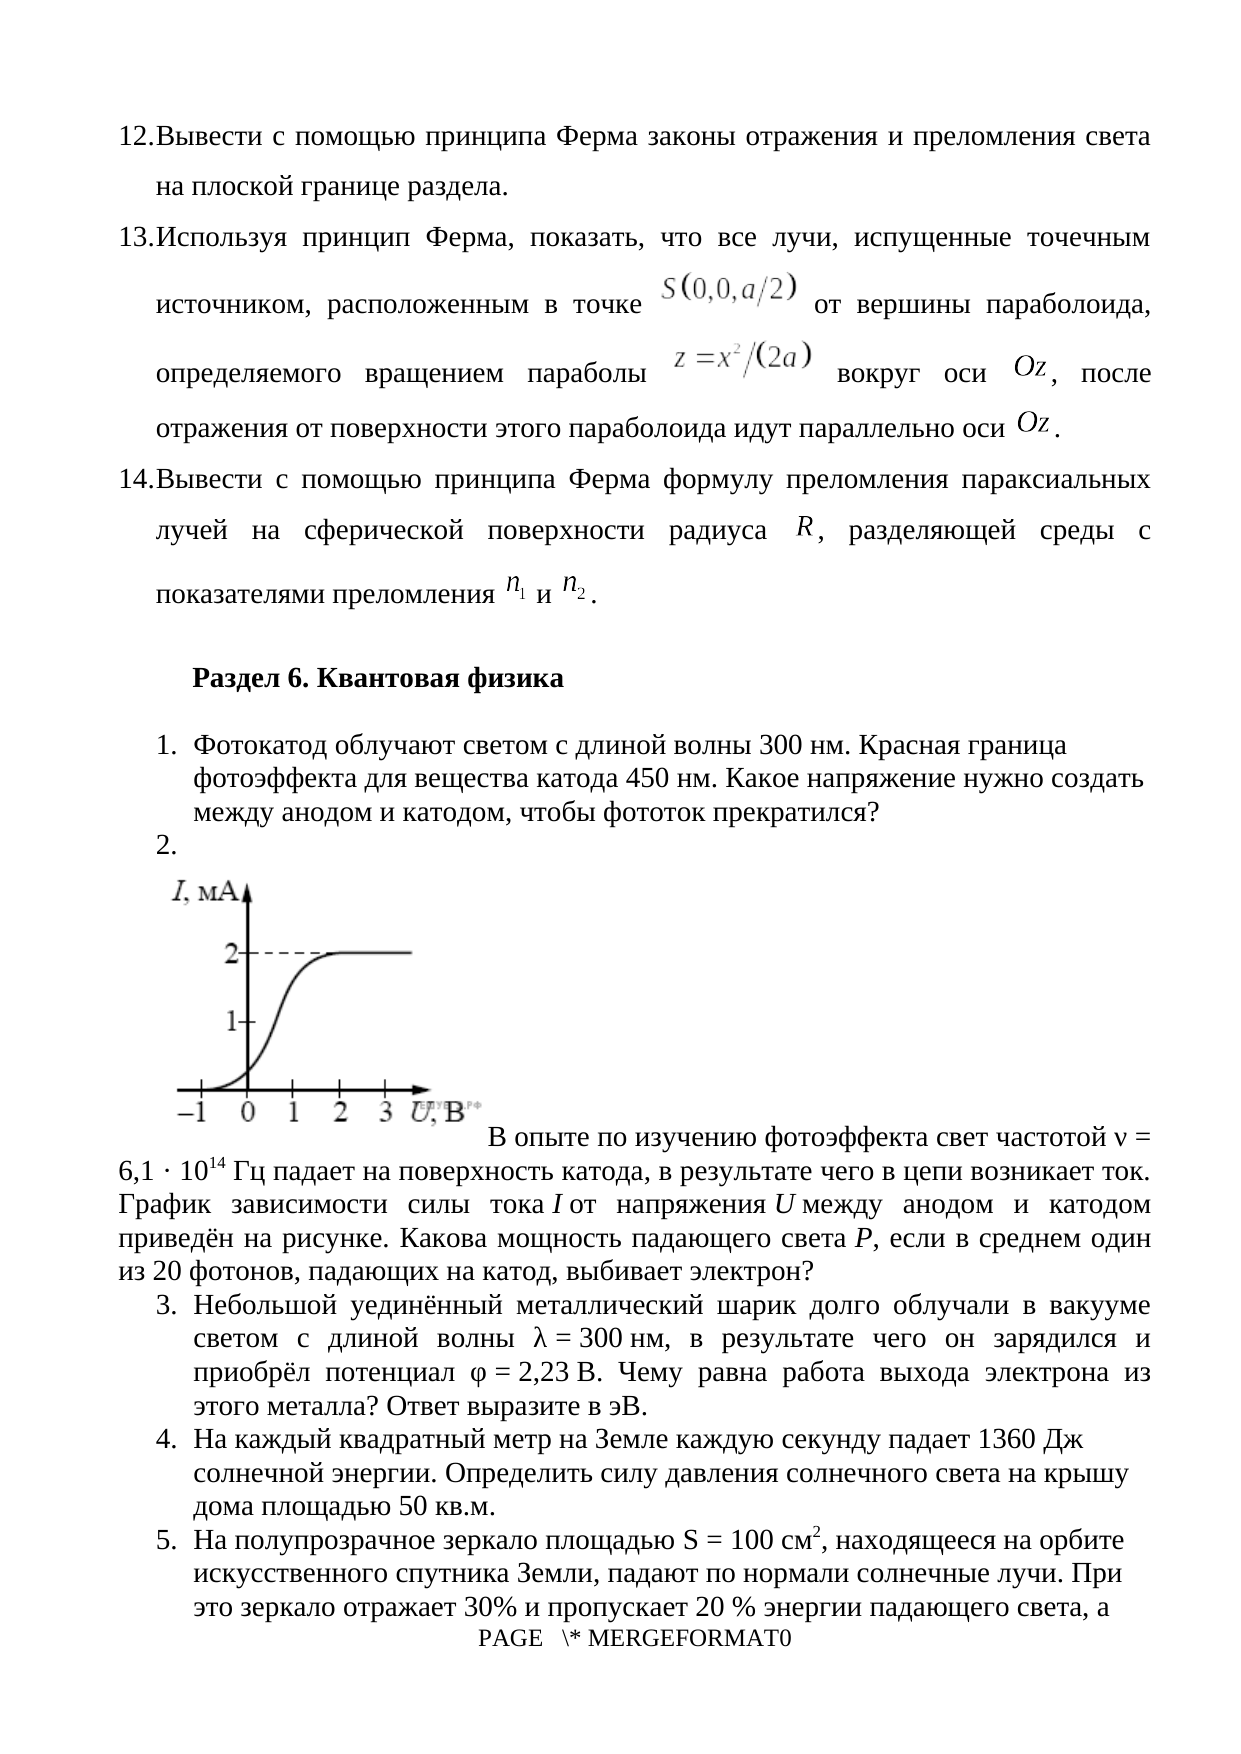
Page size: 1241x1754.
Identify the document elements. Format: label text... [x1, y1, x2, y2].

list На каждый квадратный метр на Земле каждую секунду падает 1360 Дж солнечной энергии. Определить силу давления солнечного света на крышу дома площадью 50 кв.м. [156, 1421, 1152, 1522]
list Фотокатод облучают светом с длиной волны 300 нм. Красная граница фотоэффекта для вещества катода 450 нм. Какое напряжение нужно создать между анодом и катодом, чтобы фототок прекратился? [156, 727, 1152, 827]
list Небольшой уединённый металлический шарик долго облучали в вакууме светом с длиной волны λ = 300 нм, в результате чего он зарядился и приобрёл потенциал φ = 2,23 В. Чему равна работа выхода электрона из этого металла? Ответ выразите в эВ. [156, 1287, 1152, 1421]
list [156, 1522, 1152, 1622]
list Вывести с помощью принципа Ферма формулу преломления параксиальных лучей на сферической поверхности радиуса , разделяющей среды с показателями преломления и . [118, 461, 1152, 609]
text Раздел 6. Квантовая физика [118, 660, 1152, 693]
list Вывести с помощью принципа Ферма законы отражения и преломления света на плоской границе раздела. [118, 118, 1152, 202]
text В опыте по изучению фотоэффекта свет частотой ν = 6,1 · 1014 Гц падает на поверхность катода, в результате чего в цепи возникает ток. График зависимости силы тока I от напряжения U между анодом и катодом приведён на рисунке. Какова мощность падающего света P, если в среднем один из 20 фотонов, падающих на катод, выбивает электрон? [118, 861, 1152, 1287]
picture [157, 860, 488, 1147]
list Используя принцип Ферма, показать, что все лучи, испущенные точечным источником, расположенным в точке от вершины параболоида, определяемого вращением параболы вокруг оси , после отражения от поверхности этого параболоида идут параллельно оси . [118, 219, 1152, 444]
